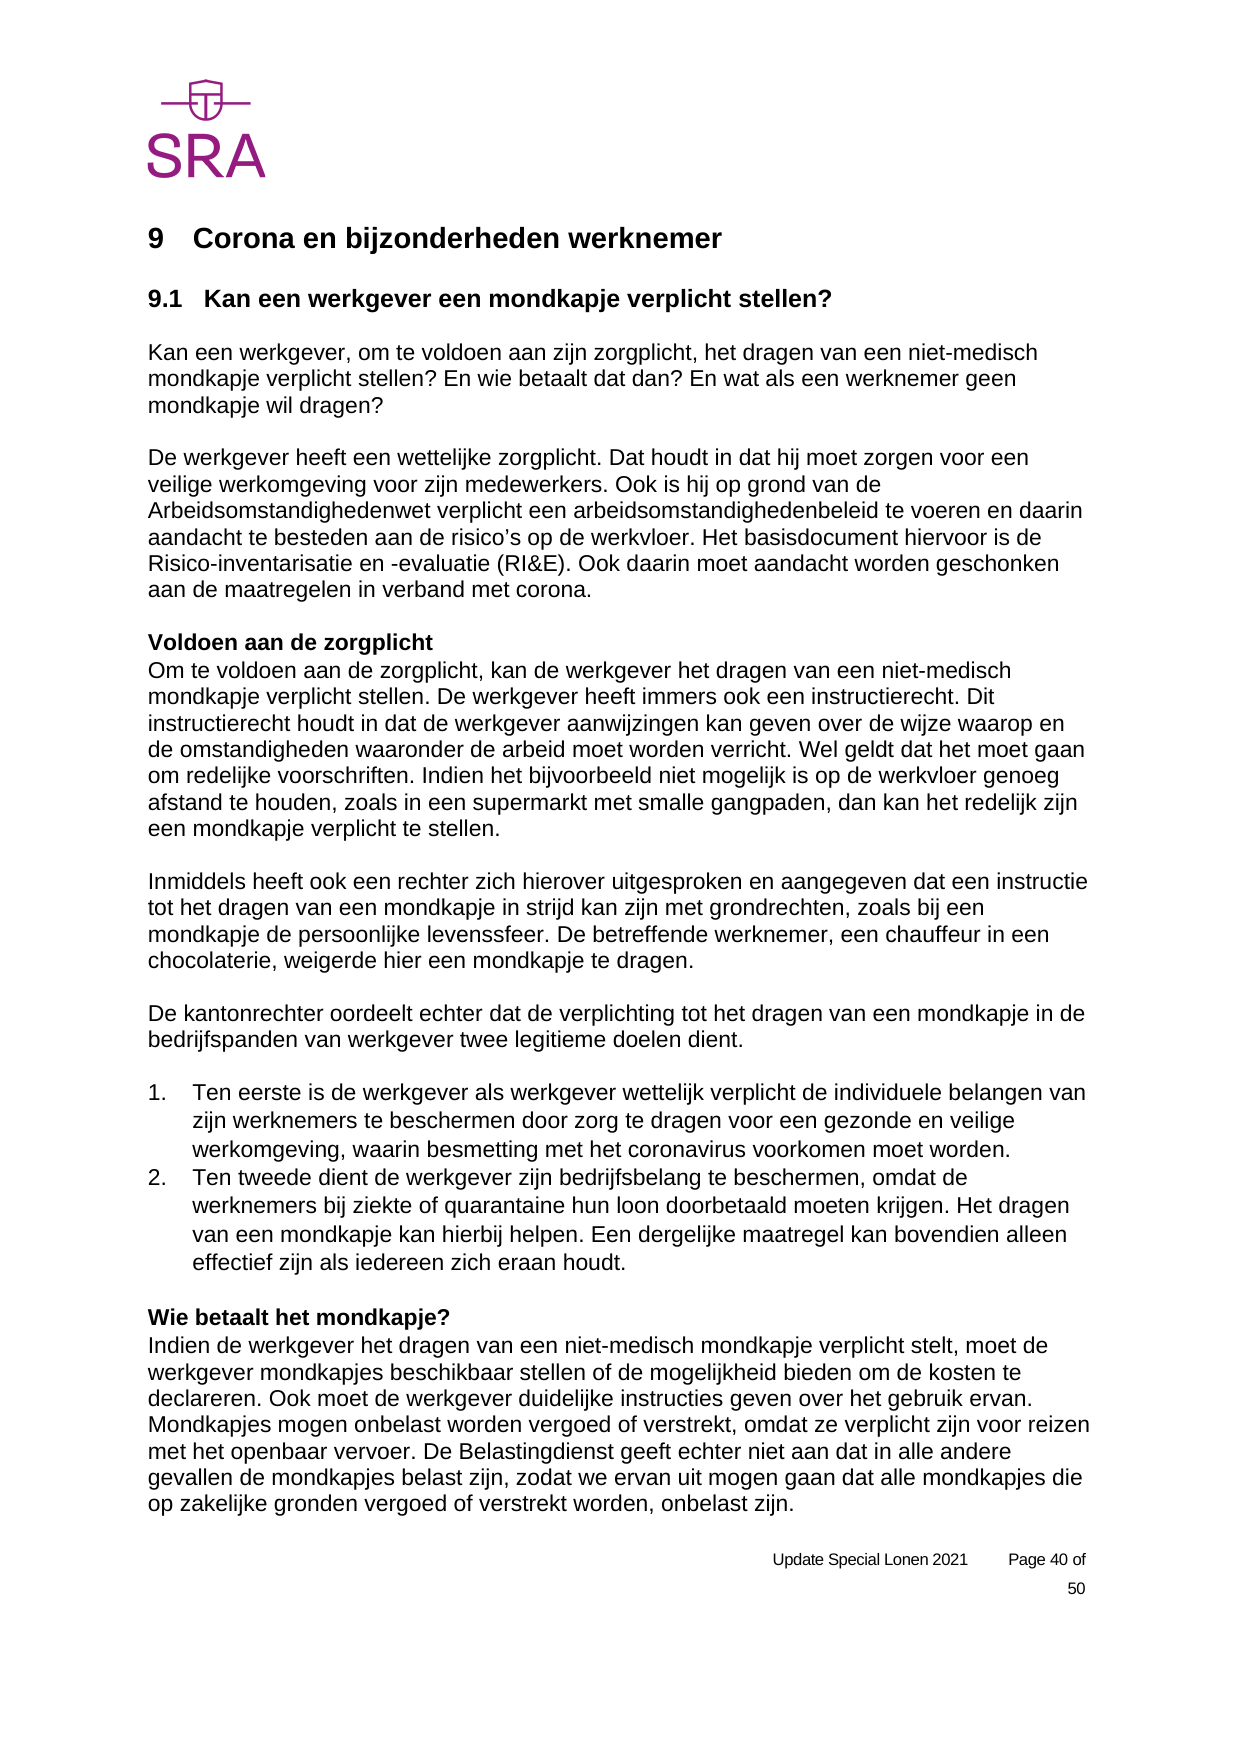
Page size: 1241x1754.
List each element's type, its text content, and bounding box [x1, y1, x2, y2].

text Voldoen aan de zorgplicht [148, 629, 1093, 655]
list Ten tweede dient de werkgever zijn bedrijfsbelang te beschermen, omdat de werknemers bij ziekte of quarantaine hun loon doorbetaald moeten krijgen. Het dragen van een mondkapje kan hierbij helpen. Een dergelijke maatregel kan bovendien alleen effectief zijn als iedereen zich eraan houdt. [148, 1164, 1093, 1276]
text De werkgever heeft een wettelijke zorgplicht. Dat houdt in dat hij moet zorgen voor een veilige werkomgeving voor zijn medewerkers. Ook is hij op grond van de Arbeidsomstandighedenwet verplicht een arbeidsomstandighedenbeleid te voeren en daarin aandacht te besteden aan de risico’s op de werkvloer. Het basisdocument hiervoor is de Risico-inventarisatie en -evaluatie (RI&E). Ook daarin moet aandacht worden geschonken aan de maatregelen in verband met corona. [148, 444, 1093, 602]
text Indien de werkgever het dragen van een niet-medisch mondkapje verplicht stelt, moet de werkgever mondkapjes beschikbaar stellen of de mogelijkheid bieden om de kosten te declareren. Ook moet de werkgever duidelijke instructies geven over het gebruik ervan. Mondkapjes mogen onbelast worden vergoed of verstrekt, omdat ze verplicht zijn voor reizen met het openbaar vervoer. De Belastingdienst geeft echter niet aan dat in alle andere gevallen de mondkapjes belast zijn, zodat we ervan uit mogen gaan dat alle mondkapjes die op zakelijke gronden vergoed of verstrekt worden, onbelast zijn. [148, 1332, 1093, 1517]
text Om te voldoen aan de zorgplicht, kan de werkgever het dragen van een niet-medisch mondkapje verplicht stellen. De werkgever heeft immers ook een instructierecht. Dit instructierecht houdt in dat de werkgever aanwijzingen kan geven over de wijze waarop en de omstandigheden waaronder de arbeid moet worden verricht. Wel geldt dat het moet gaan om redelijke voorschriften. Indien het bijvoorbeeld niet mogelijk is op de werkvloer genoeg afstand te houden, zoals in een supermarkt met smalle gangpaden, dan kan het redelijk zijn een mondkapje verplicht te stellen. [148, 657, 1093, 841]
picture [147, 79, 266, 178]
subtitle Kan een werkgever een mondkapje verplicht stellen? [148, 284, 1093, 313]
text De kantonrechter oordeelt echter dat de verplichting tot het dragen van een mondkapje in de bedrijfspanden van werkgever twee legitieme doelen dient. [148, 999, 1093, 1052]
text Kan een werkgever, om te voldoen aan zijn zorgplicht, het dragen van een niet-medisch mondkapje verplicht stellen? En wie betaalt dat dan? En wat als een werknemer geen mondkapje wil dragen? [148, 339, 1093, 418]
text Wie betaalt het mondkapje? [148, 1304, 1093, 1330]
list Ten eerste is de werkgever als werkgever wettelijk verplicht de individuele belangen van zijn werknemers te beschermen door zorg te dragen voor een gezonde en veilige werkomgeving, waarin besmetting met het coronavirus voorkomen moet worden. [148, 1079, 1093, 1162]
subtitle Corona en bijzonderheden werknemer [148, 222, 1093, 255]
text Inmiddels heeft ook een rechter zich hierover uitgesproken en aangegeven dat een instructie tot het dragen van een mondkapje in strijd kan zijn met grondrechten, zoals bij een mondkapje de persoonlijke levenssfeer. De betreffende werknemer, een chauffeur in een chocolaterie, weigerde hier een mondkapje te dragen. [148, 868, 1093, 973]
